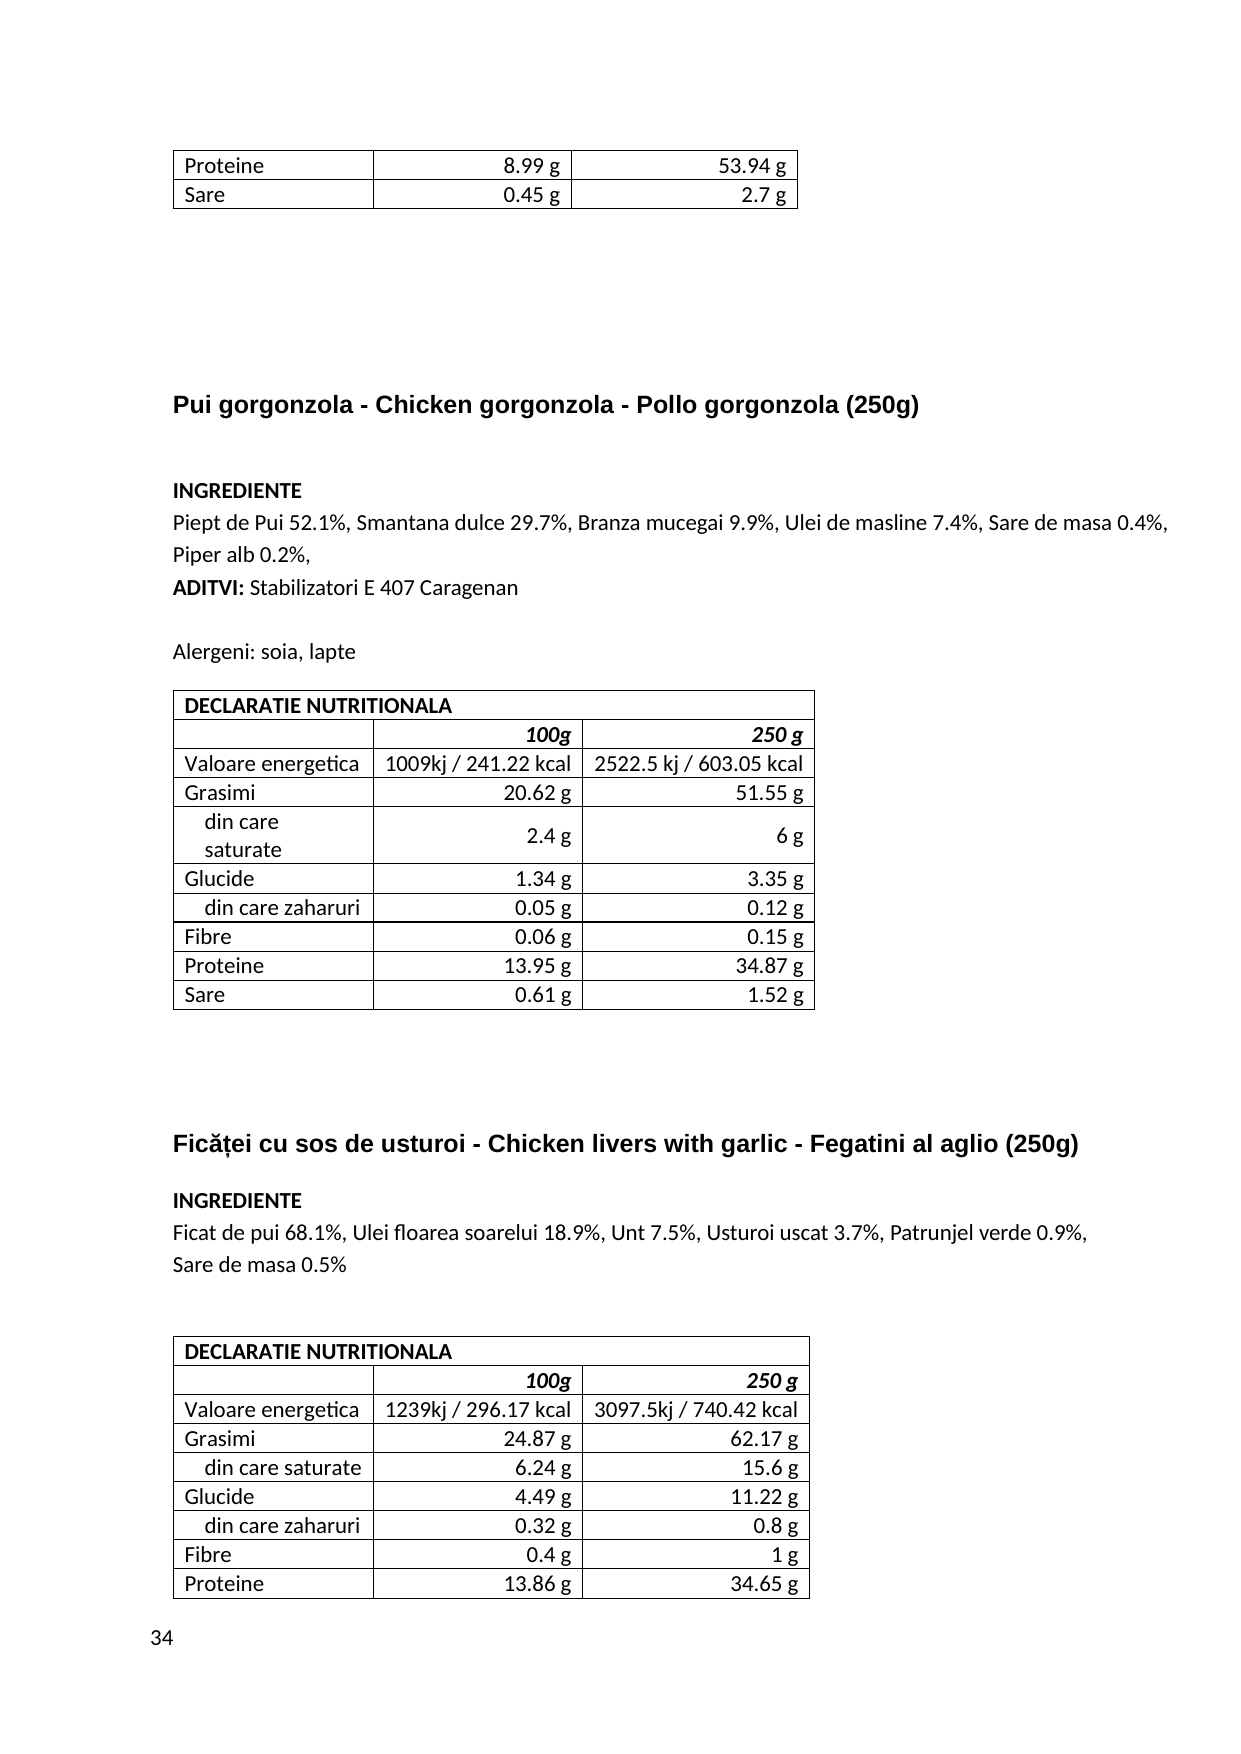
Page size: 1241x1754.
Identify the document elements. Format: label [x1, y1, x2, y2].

table_cell [150, 150, 1240, 1598]
